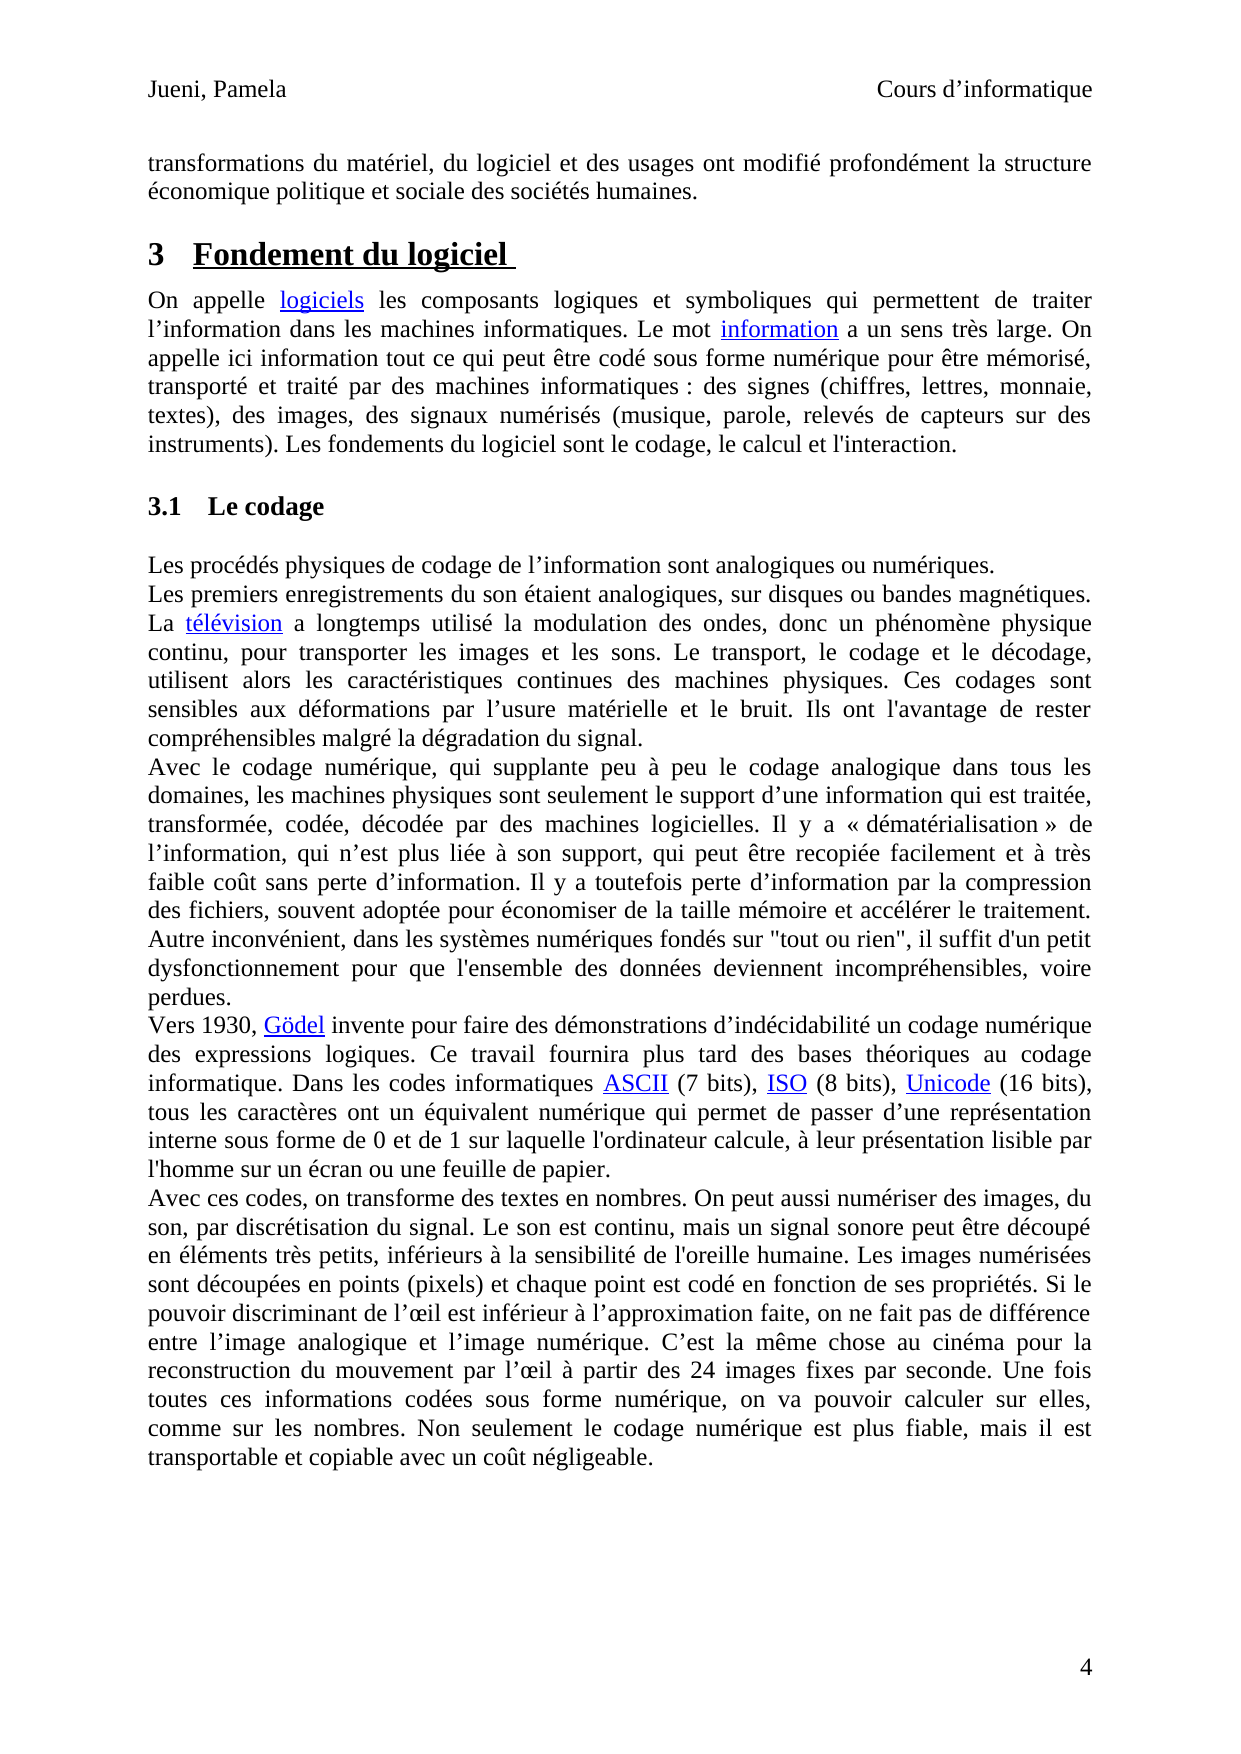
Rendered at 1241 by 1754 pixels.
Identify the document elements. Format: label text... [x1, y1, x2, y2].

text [148, 148, 1093, 205]
text Avec ces codes, on transforme des textes en nombres. On peut aussi numériser des images, du son, par discrétisation du signal. Le son est continu, mais un signal sonore peut être découpé en éléments très petits, inférieurs à la sensibilité de l'oreille humaine. Les images numérisées sont découpées en points (pixels) et chaque point est codé en fonction de ses propriétés. Si le pouvoir discriminant de l’œil est inférieur à l’approximation faite, on ne fait pas de différence entre l’image analogique et l’image numérique. C’est la même chose au cinéma pour la reconstruction du mouvement par l’œil à partir des 24 images fixes par seconde. Une fois toutes ces informations codées sous forme numérique, on va pouvoir calculer sur elles, comme sur les nombres. Non seulement le codage numérique est plus fiable, mais il est transportable et copiable avec un coût négligeable. [148, 1183, 1093, 1470]
text Les premiers enregistrements du son étaient analogiques, sur disques ou bandes magnétiques. La télévision a longtemps utilisé la modulation des ondes, donc un phénomène physique continu, pour transporter les images et les sons. Le transport, le codage et le décodage, utilisent alors les caractéristiques continues des machines physiques. Ces codages sont sensibles aux déformations par l’usure matérielle et le bruit. Ils ont l'avantage de rester compréhensibles malgré la dégradation du signal. [148, 579, 1093, 752]
subtitle Fondement du logiciel [148, 234, 1093, 273]
text Avec le codage numérique, qui supplante peu à peu le codage analogique dans tous les domaines, les machines physiques sont seulement le support d’une information qui est traitée, transformée, codée, décodée par des machines logicielles. Il y a « dématérialisation » de l’information, qui n’est plus liée à son support, qui peut être recopiée facilement et à très faible coût sans perte d’information. Il y a toutefois perte d’information par la compression des fichiers, souvent adoptée pour économiser de la taille mémoire et accélérer le traitement. Autre inconvénient, dans les systèmes numériques fondés sur "tout ou rien", il suffit d'un petit dysfonctionnement pour que l'ensemble des données deviennent incompréhensibles, voire perdues. [148, 752, 1093, 1010]
text Vers 1930, Gödel invente pour faire des démonstrations d’indécidabilité un codage numérique des expressions logiques. Ce travail fournira plus tard des bases théoriques au codage informatique. Dans les codes informatiques ASCII (7 bits), ISO (8 bits), Unicode (16 bits), tous les caractères ont un équivalent numérique qui permet de passer d’une représentation interne sous forme de 0 et de 1 sur laquelle l'ordinateur calcule, à leur présentation lisible par l'homme sur un écran ou une feuille de papier. [148, 1010, 1093, 1183]
subtitle Le codage [148, 491, 1093, 522]
text On appelle logiciels les composants logiques et symboliques qui permettent de traiter l’information dans les machines informatiques. Le mot information a un sens très large. On appelle ici information tout ce qui peut être codé sous forme numérique pour être mémorisé, transporté et traité par des machines informatiques : des signes (chiffres, lettres, monnaie, textes), des images, des signaux numérisés (musique, parole, relevés de capteurs sur des instruments). Les fondements du logiciel sont le codage, le calcul et l'interaction. [148, 285, 1093, 458]
text Les procédés physiques de codage de l’information sont analogiques ou numériques. [148, 550, 1093, 579]
